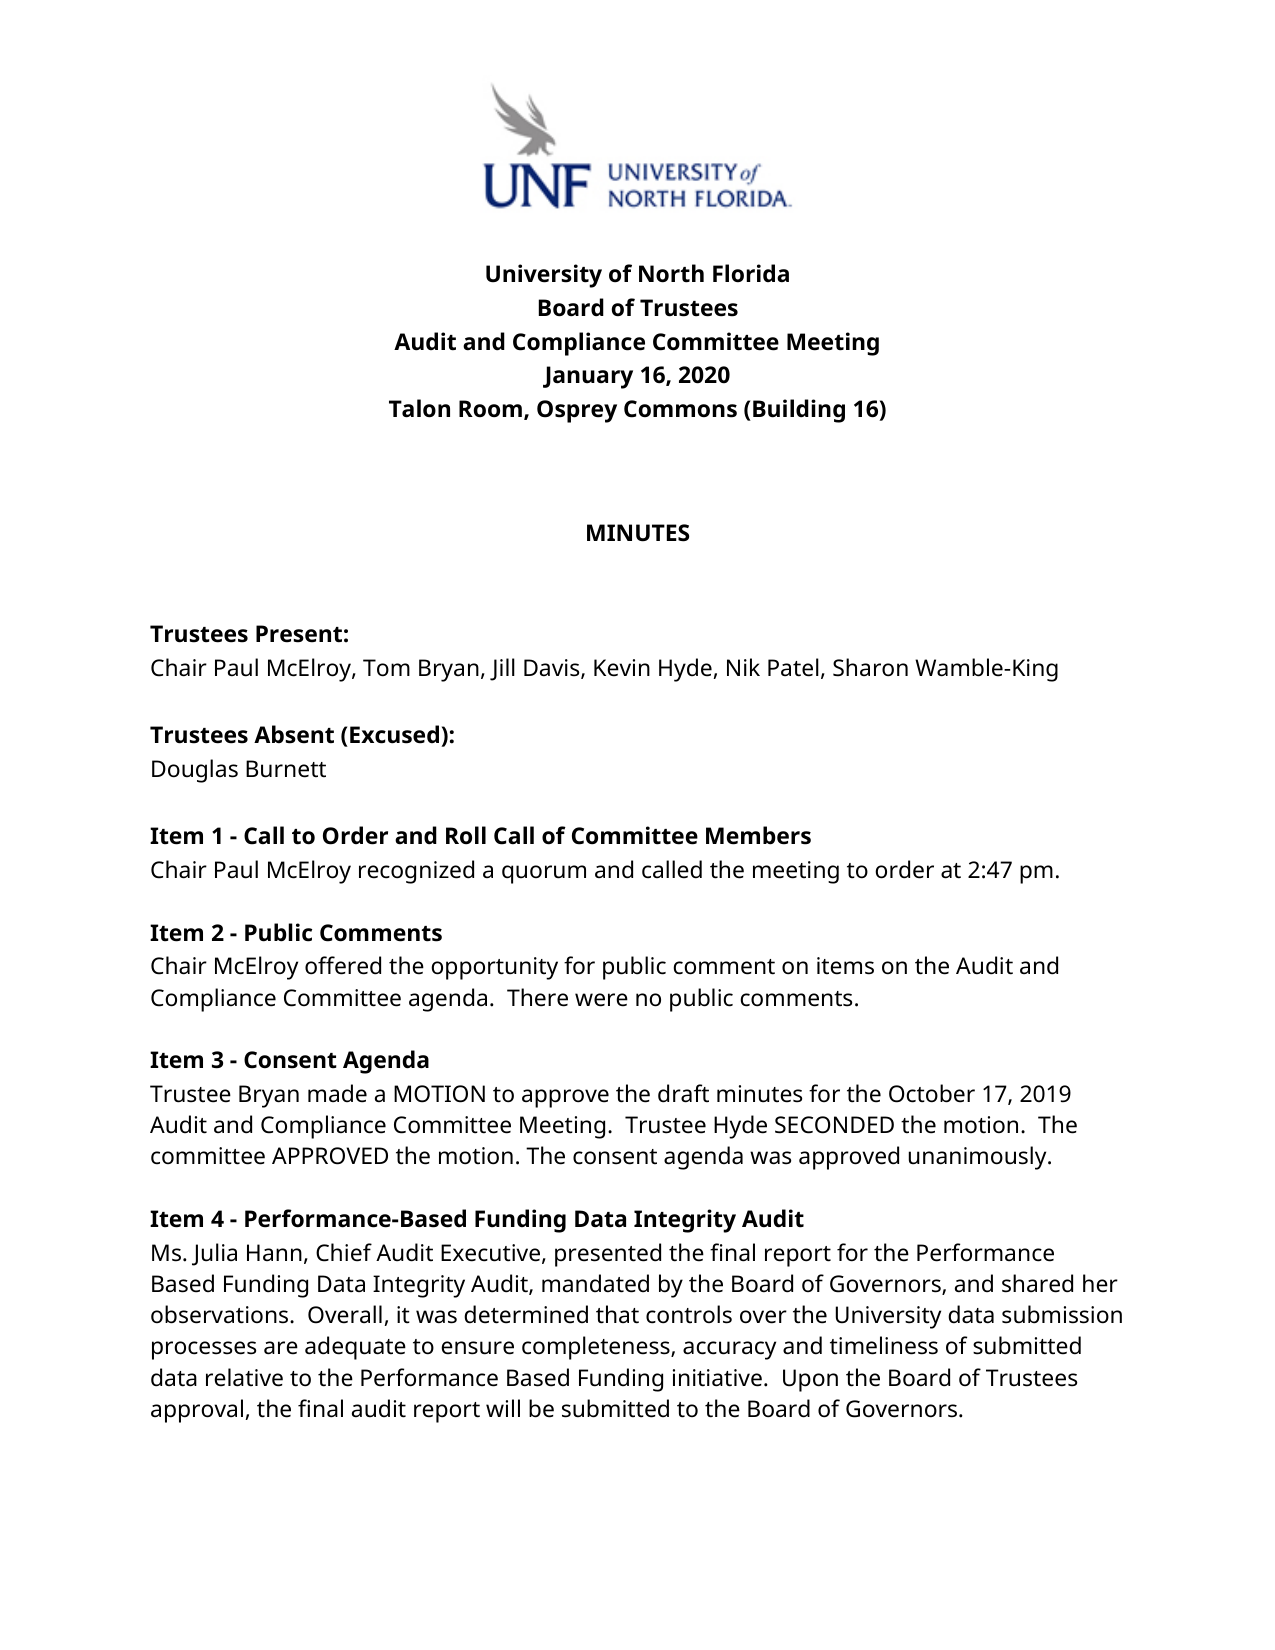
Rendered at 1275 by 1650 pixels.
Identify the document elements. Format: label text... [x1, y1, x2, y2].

subtitle Item 3 - Consent Agenda [150, 1044, 1125, 1075]
subtitle Item 4 - Performance-Based Funding Data Integrity Audit [150, 1203, 1125, 1234]
text Trustee Bryan made a MOTION to approve the draft minutes for the October 17, 2019 Audit and Compliance Committee Meeting. Trustee Hyde SECONDED the motion. The committee APPROVED the motion. The consent agenda was approved unanimously. [150, 1078, 1125, 1171]
subtitle Trustees Present: [150, 618, 1125, 649]
text Chair McElroy offered the opportunity for public comment on items on the Audit and Compliance Committee agenda. There were no public comments. [150, 950, 1125, 1013]
picture [468, 75, 807, 219]
subtitle Trustees Absent (Excused): [150, 719, 1125, 750]
text Ms. Julia Hann, Chief Audit Executive, presented the final report for the Performance Based Funding Data Integrity Audit, mandated by the Board of Governors, and shared her observations. Overall, it was determined that controls over the University data submission processes are adequate to ensure completeness, accuracy and timeliness of submitted data relative to the Performance Based Funding initiative. Upon the Board of Trustees approval, the final audit report will be submitted to the Board of Governors. [150, 1236, 1125, 1424]
text Chair Paul McElroy, Tom Bryan, Jill Davis, Kevin Hyde, Nik Patel, Sharon Wamble-King [150, 651, 1125, 683]
subtitle Item 2 - Public Comments [150, 916, 1125, 948]
text Chair Paul McElroy recognized a quorum and called the meeting to order at 2:47 pm. [150, 854, 1125, 885]
text Douglas Burnett [150, 753, 1125, 784]
subtitle Item 1 - Call to Order and Roll Call of Committee Members [150, 820, 1125, 851]
subtitle MINUTES [150, 516, 1125, 548]
